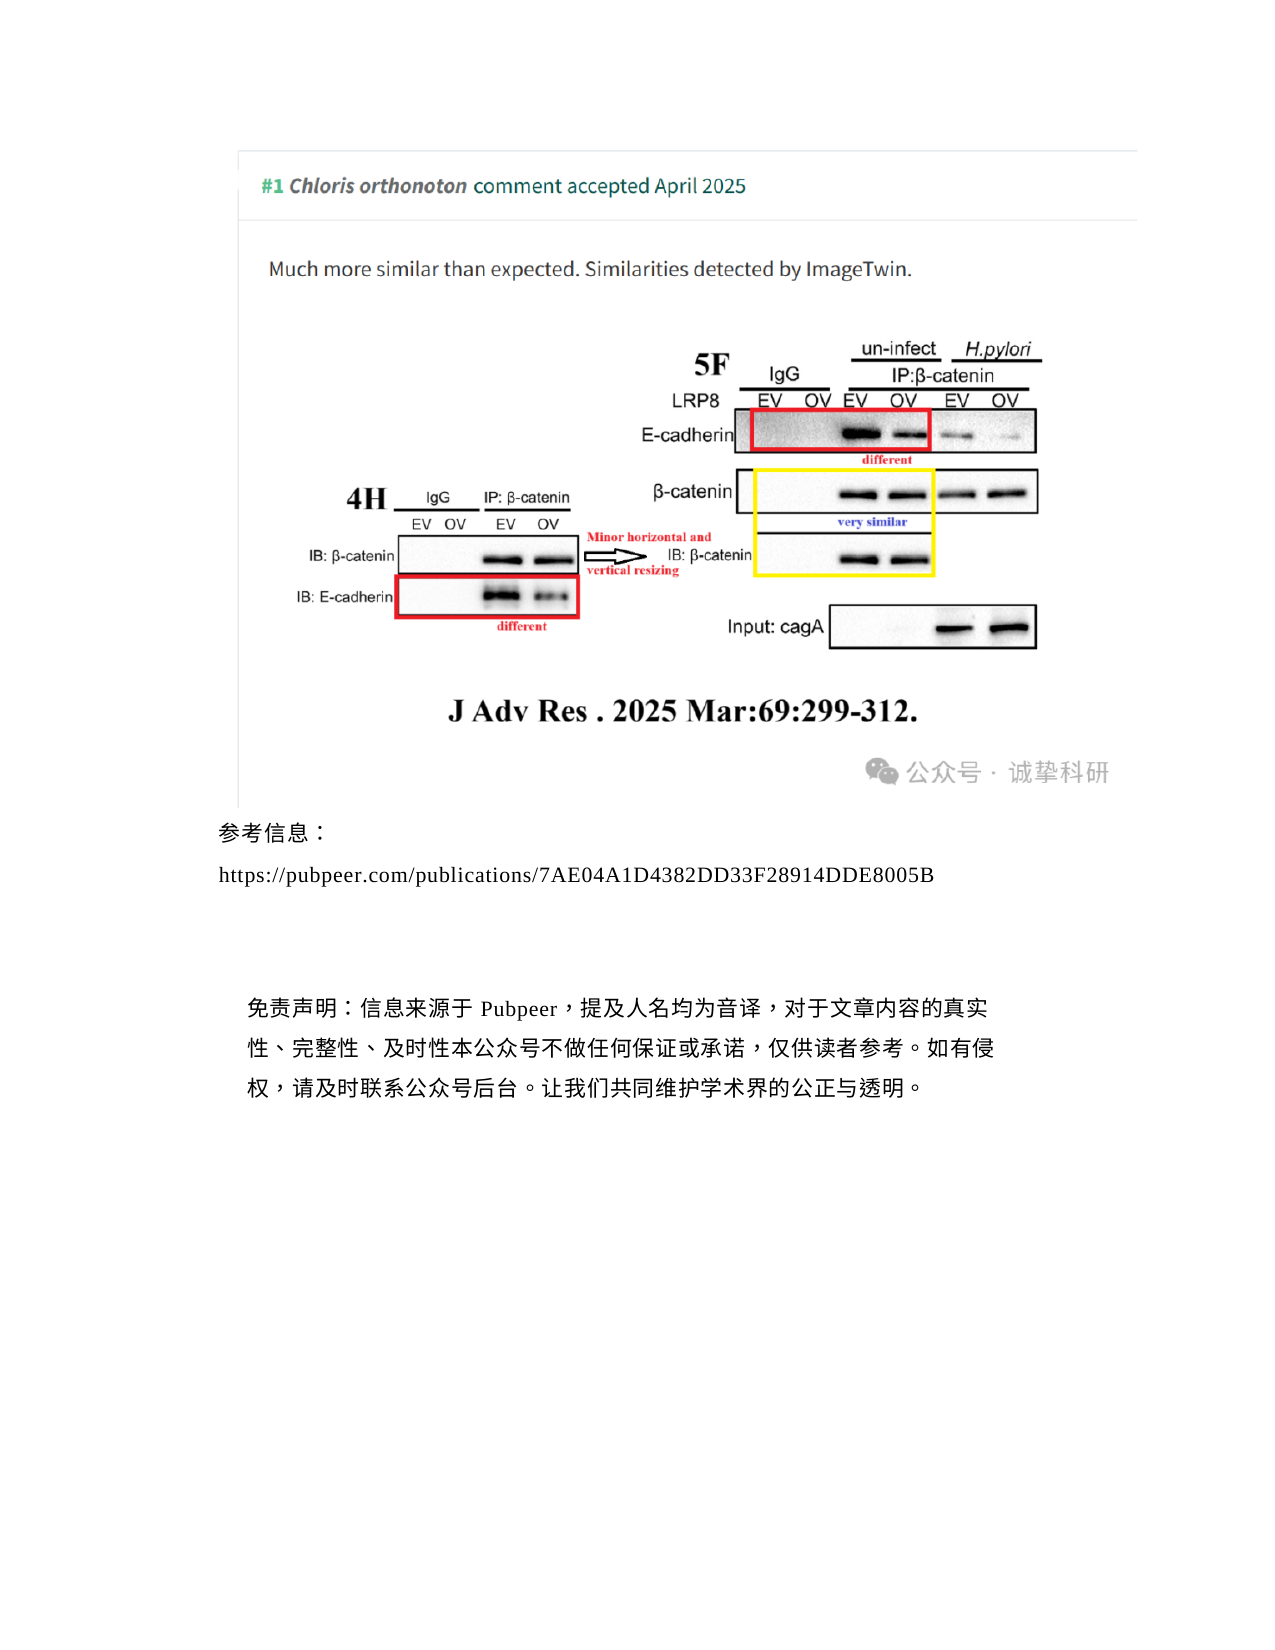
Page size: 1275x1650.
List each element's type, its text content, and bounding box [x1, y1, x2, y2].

text 免责声明：信息来源于 Pubpeer，提及人名均为音译，对于文章内容的真实性、完整性、及时性本公众号不做任何保证或承诺，仅供读者参考。如有侵权，请及时联系公众号后台。让我们共同维护学术界的公正与透明。 [247, 983, 1028, 1103]
text 参考信息： [219, 807, 1056, 847]
picture [237, 150, 1138, 808]
text https://pubpeer.com/publications/7AE04A1D4382DD33F28914DDE8005B [219, 847, 1056, 887]
